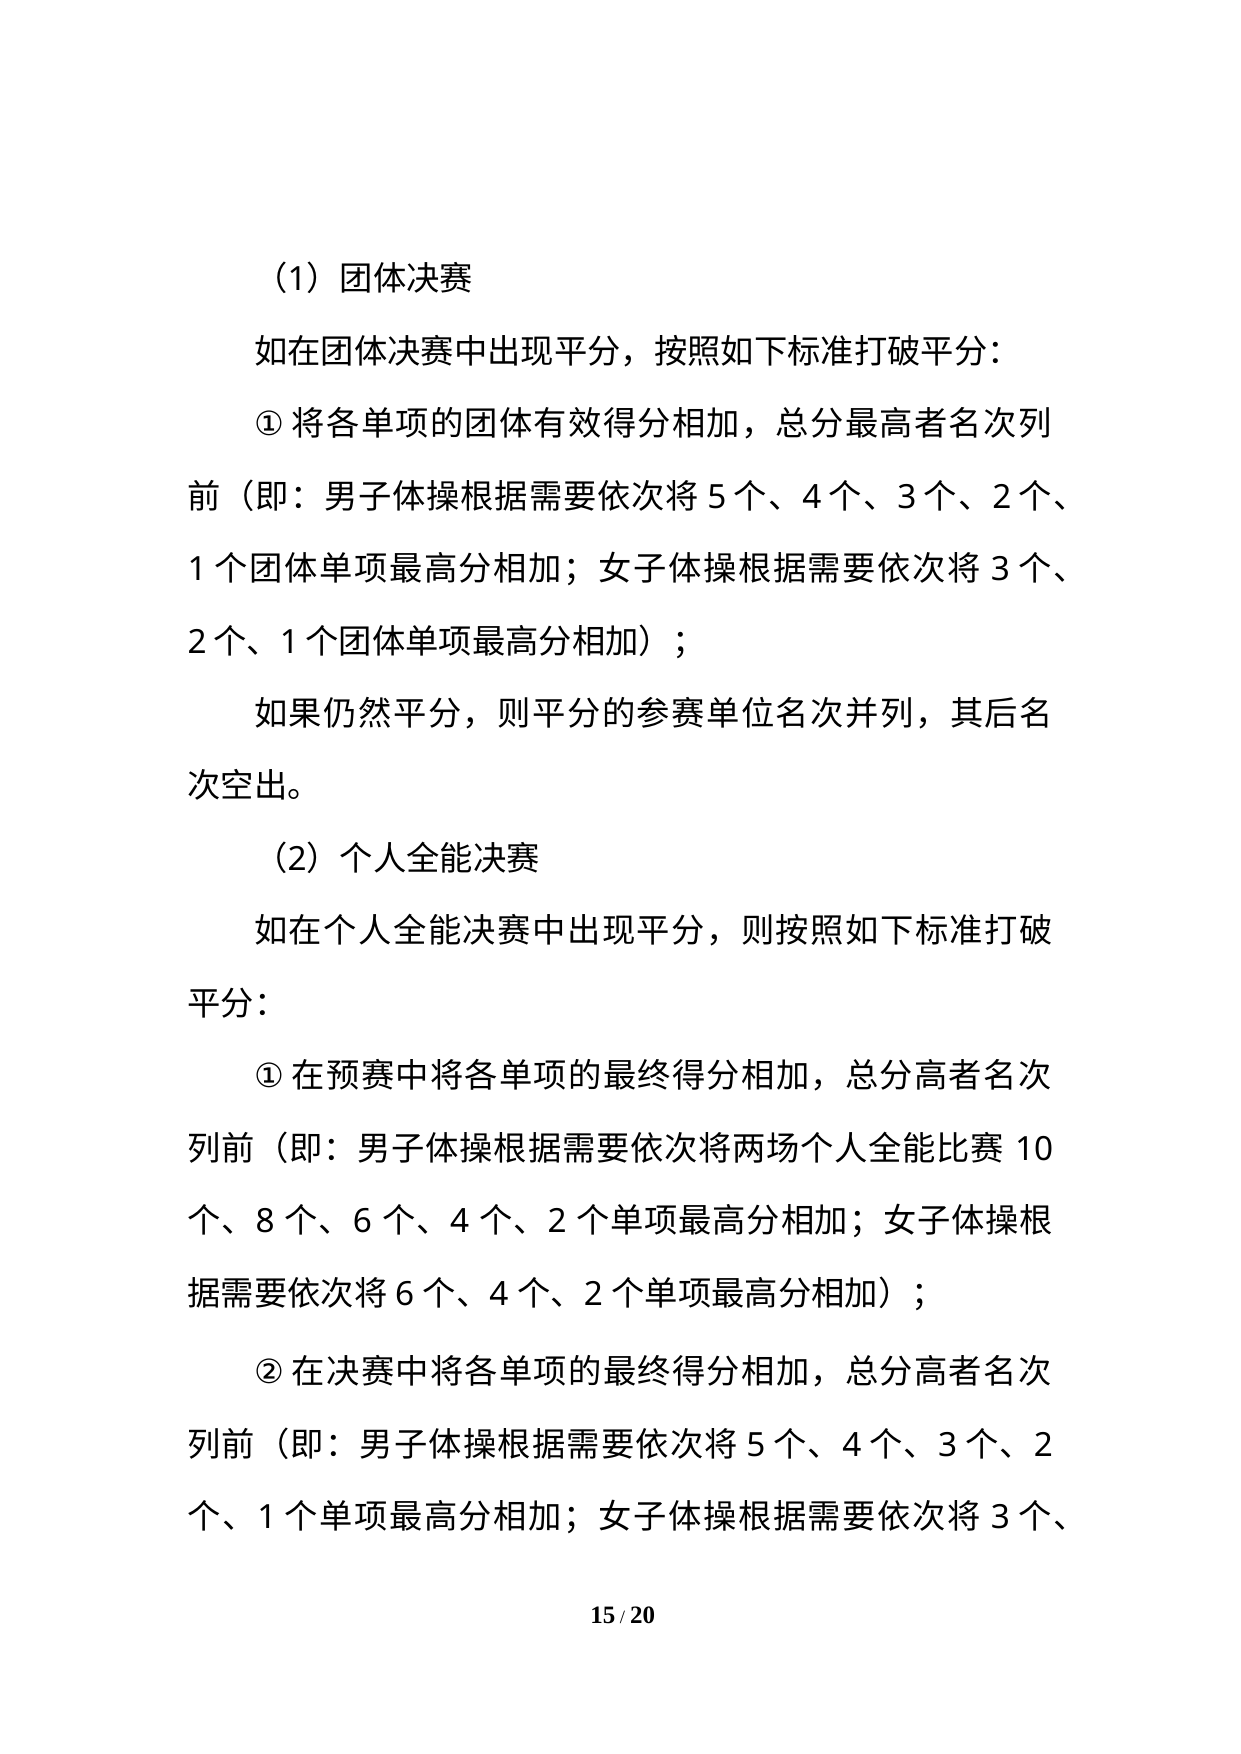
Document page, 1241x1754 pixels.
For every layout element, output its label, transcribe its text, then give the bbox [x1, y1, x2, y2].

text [187, 1345, 1053, 1539]
text ①在预赛中将各单项的最终得分相加，总分高者名次列前（即：男子体操根据需要依次将两场个人全能比赛 10 个、8 个、6 个、4 个、2 个单项最高分相加；女子体操根据需要依次将 6 个、4 个、2 个单项最高分相加）； [187, 1049, 1053, 1315]
text （1）团体决赛 [187, 252, 1053, 300]
text 如在团体决赛中出现平分，按照如下标准打破平分： [187, 324, 1053, 373]
text （2）个人全能决赛 [187, 832, 1053, 880]
text 如果仍然平分，则平分的参赛单位名次并列，其后名次空出。 [187, 687, 1053, 807]
text 如在个人全能决赛中出现平分，则按照如下标准打破平分： [187, 904, 1053, 1025]
text ①将各单项的团体有效得分相加，总分最高者名次列前（即：男子体操根据需要依次将5个、4个、3个、2个、1个团体单项最高分相加；女子体操根据需要依次将3个、2个、1个团体单项最高分相加）； [187, 397, 1053, 663]
